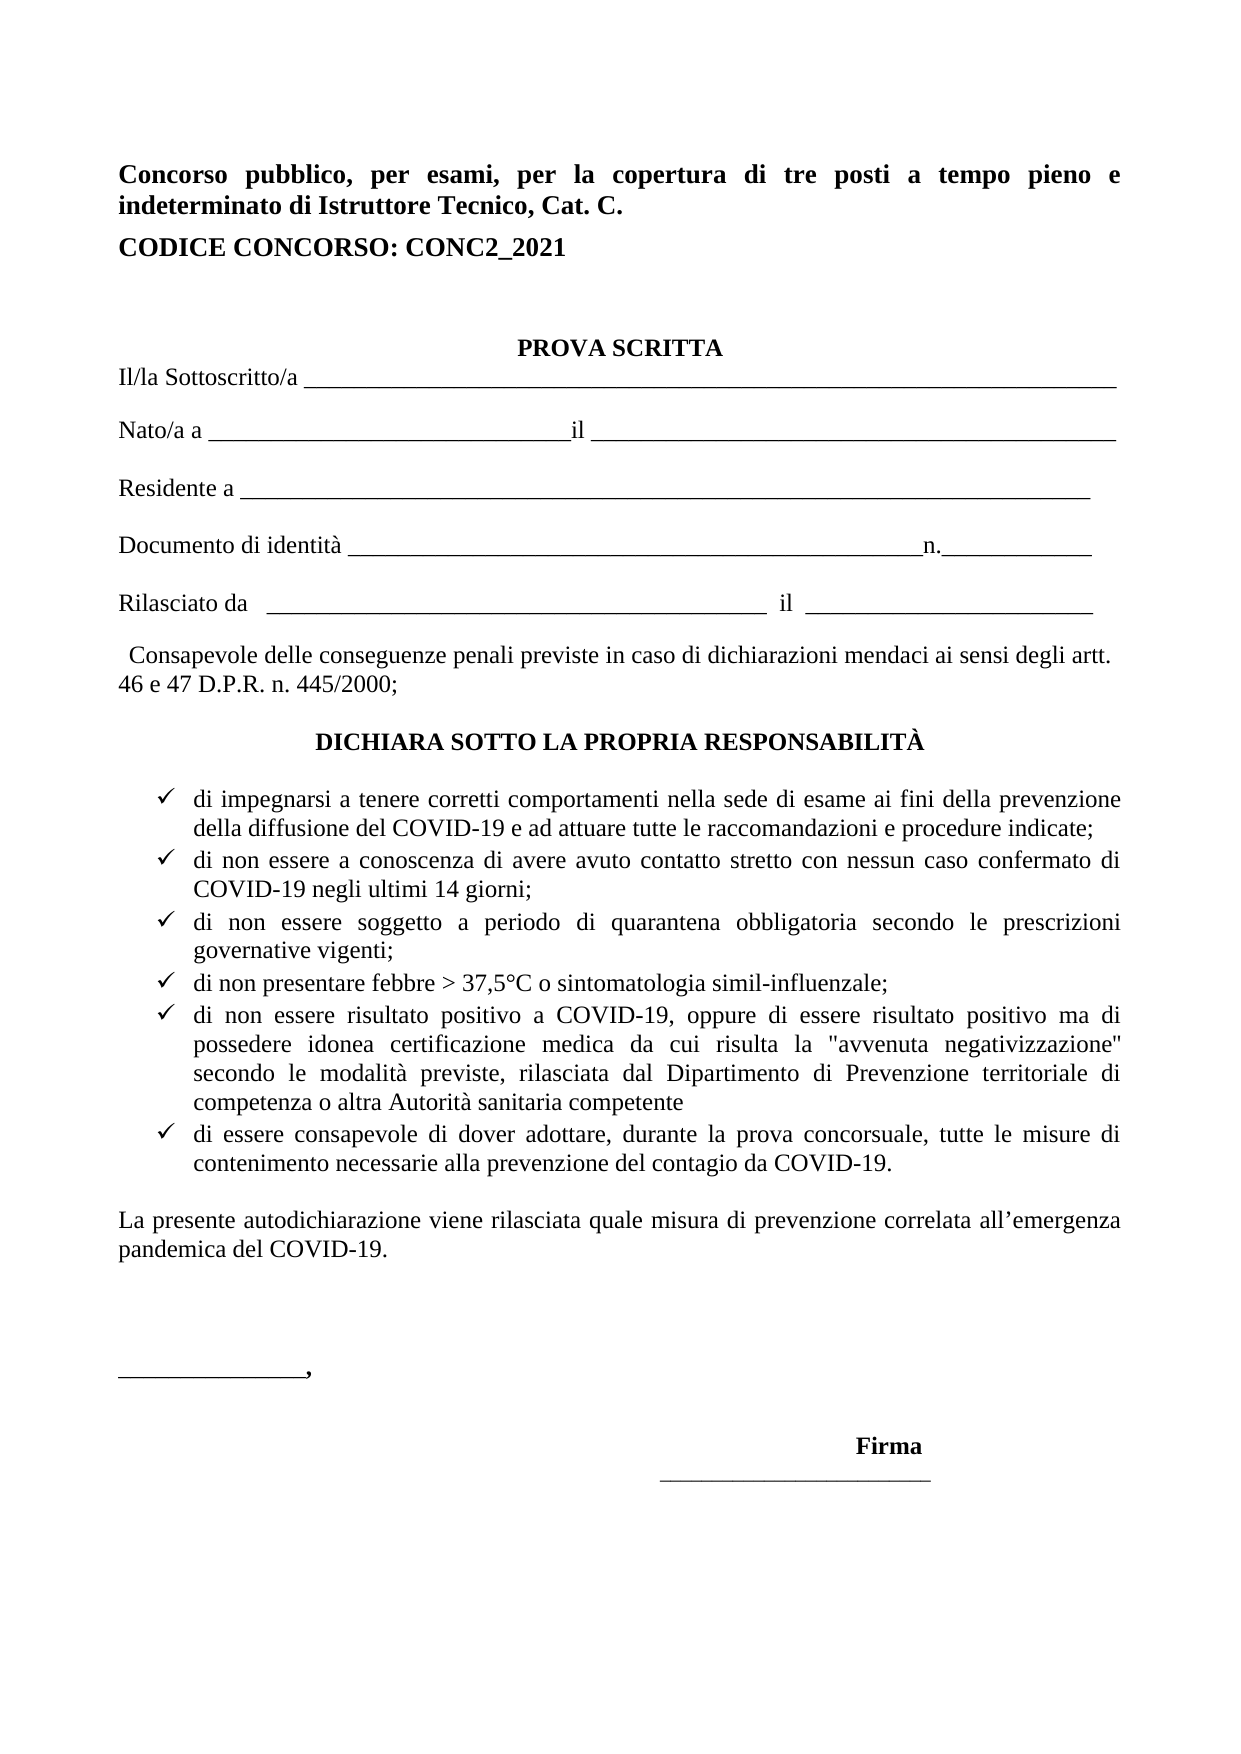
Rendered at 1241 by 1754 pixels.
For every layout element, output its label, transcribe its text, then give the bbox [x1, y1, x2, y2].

list di non essere risultato positivo a COVID-19, oppure di essere risultato positivo ma di possedere idonea certificazione medica da cui risulta la "avvenuta negativizzazione'' secondo le modalità previste, rilasciata dal Dipartimento di Prevenzione territoriale di competenza o altra Autorità sanitaria competente [156, 1000, 1122, 1115]
text _______________, [118, 1352, 1122, 1381]
text La presente autodichiarazione viene rilasciata quale misura di prevenzione correlata all’emergenza pandemica del COVID-19. [118, 1205, 1122, 1263]
text Concorso pubblico, per esami, per la copertura di tre posti a tempo pieno e indeterminato di Istruttore Tecnico, Cat. C. [118, 158, 1122, 221]
text DICHIARA SOTTO LA PROPRIA RESPONSABILITÀ [118, 727, 1122, 755]
list di non essere a conoscenza di avere avuto contatto stretto con nessun caso confermato di COVID-19 negli ultimi 14 giorni; [156, 845, 1122, 903]
text Il/la Sottoscritto/a _________________________________________________________________ [118, 362, 1122, 391]
text Residente a ____________________________________________________________________ [118, 473, 1122, 501]
list di non presentare febbre > 37,5°C o sintomatologia simil-influenzale; [156, 968, 1122, 997]
text __________________________ [118, 1460, 1122, 1484]
list di impegnarsi a tenere corretti comportamenti nella sede di esame ai fini della prevenzione della diffusione del COVID-19 e ad attuare tutte le raccomandazioni e procedure indicate; [156, 784, 1122, 842]
text Consapevole delle conseguenze penali previste in caso di dichiarazioni mendaci ai sensi degli artt. [118, 640, 1122, 669]
text Nato/a a _____________________________il __________________________________________ [118, 415, 1122, 444]
list di essere consapevole di dover adottare, durante la prova concorsuale, tutte le misure di contenimento necessarie alla prevenzione del contagio da COVID-19. [156, 1119, 1122, 1177]
text Documento di identità ______________________________________________n.____________ [118, 530, 1122, 559]
text Firma [118, 1431, 1122, 1460]
list di non essere soggetto a periodo di quarantena obbligatoria secondo le prescrizioni governative vigenti; [156, 907, 1122, 964]
text 46 e 47 D.P.R. n. 445/2000; [118, 669, 1122, 698]
text PROVA SCRITTA [118, 333, 1122, 362]
text CODICE CONCORSO: CONC2_2021 [118, 231, 1122, 262]
text Rilasciato da ________________________________________ il _______________________ [118, 588, 1122, 616]
